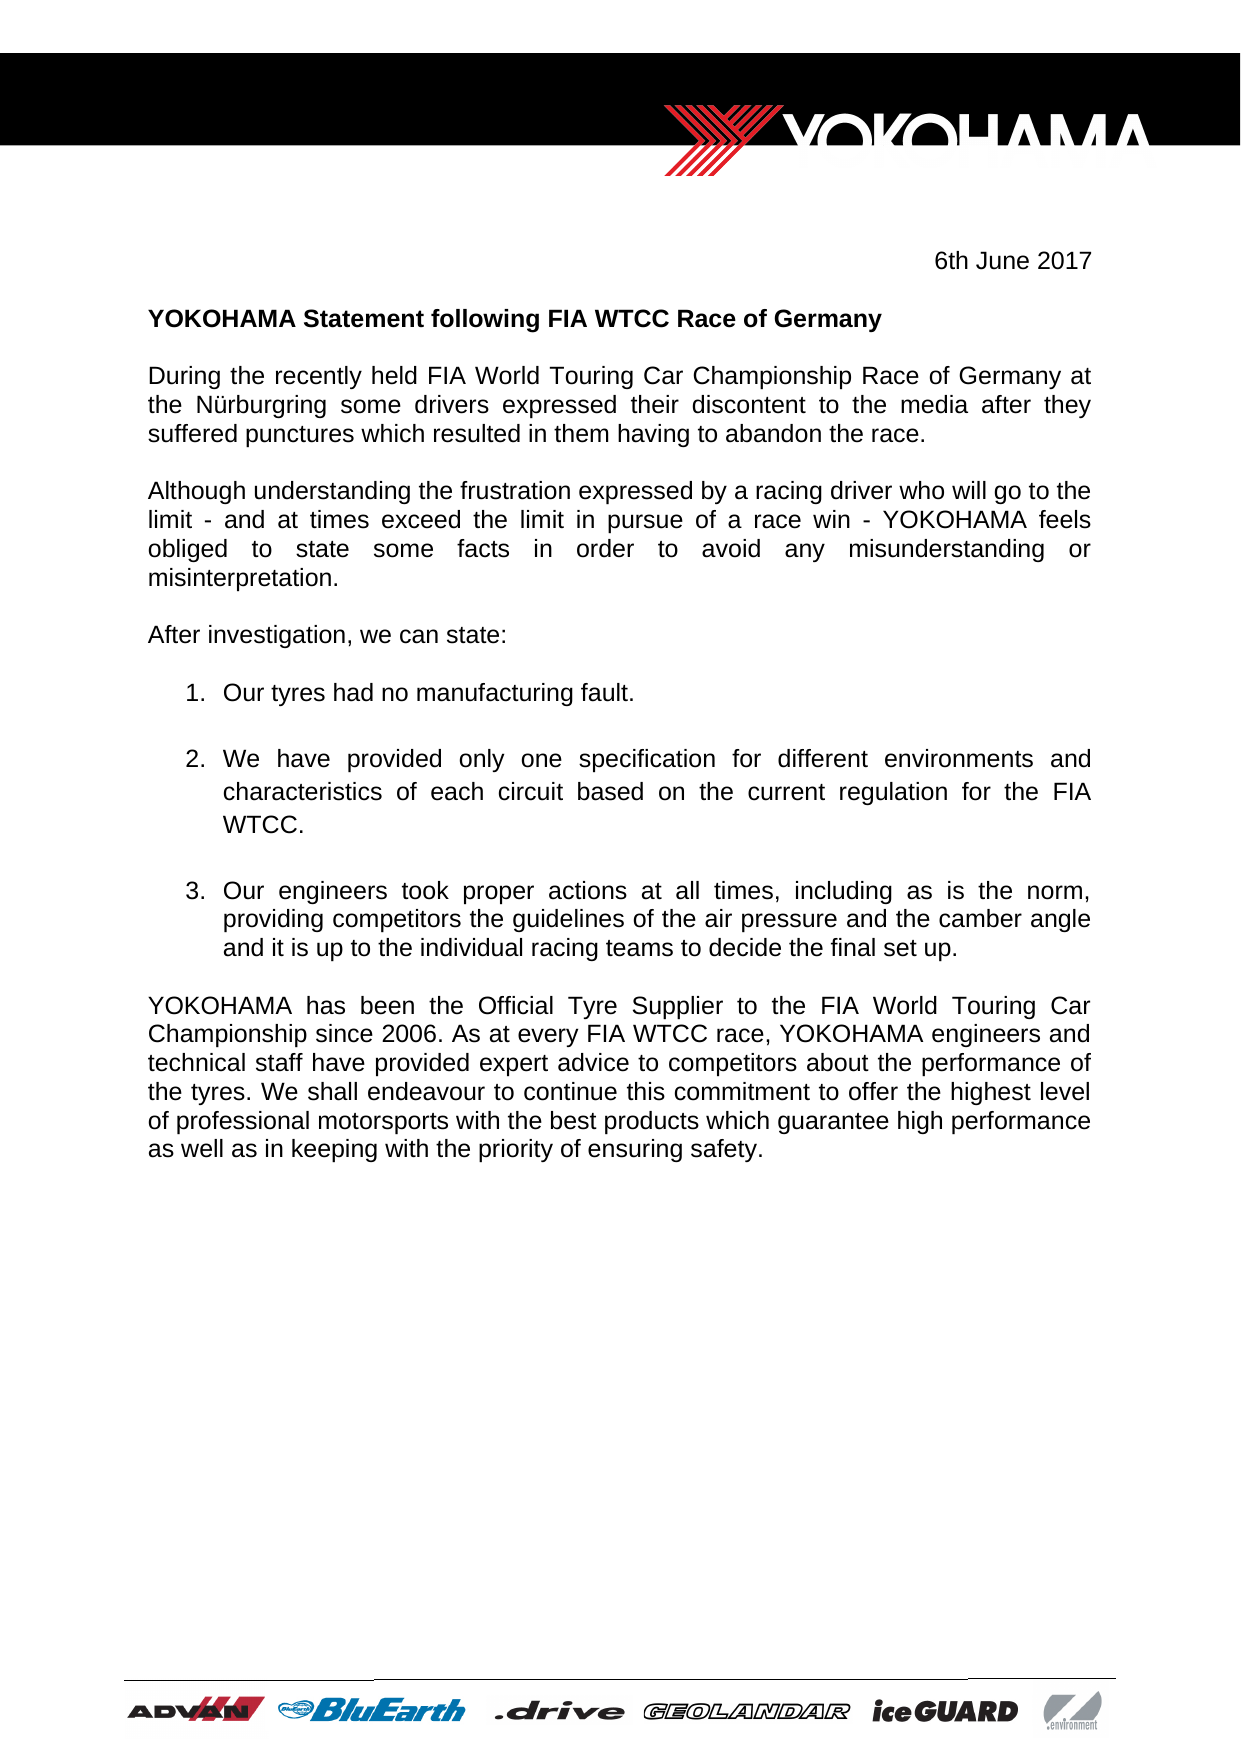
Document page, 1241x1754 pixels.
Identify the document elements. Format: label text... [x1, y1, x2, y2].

picture [124, 1681, 479, 1739]
picture [574, 39, 1241, 237]
text YOKOHAMA has been the Official Tyre Supplier to the FIA World Touring Car Championship since 2006. As at every FIA WTCC race, YOKOHAMA engineers and technical staff have provided expert advice to competitors about the performance of the tyres. We shall endeavour to continue this commitment to offer the highest level of professional motorsports with the best products which guarantee high performance as well as in keeping with the priority of ensuring safety. [148, 991, 1093, 1163]
picture [643, 1679, 1110, 1738]
text During the recently held FIA World Touring Car Championship Race of Germany at the Nürburgring some drivers expressed their discontent to the media after they suffered punctures which resulted in them having to abandon the race. [148, 361, 1093, 447]
text YOKOHAMA Statement following FIA WTCC Race of Germany [148, 304, 1093, 332]
text 6th June 2017 [148, 246, 1093, 275]
list Our tyres had no manufacturing fault. [185, 677, 1093, 706]
picture [486, 1695, 633, 1725]
list Our engineers took proper actions at all times, including as is the norm, providing competitors the guidelines of the air pressure and the camber angle and it is up to the individual racing teams to decide the final set up. [185, 876, 1093, 962]
text Although understanding the frustration expressed by a racing driver who will go to the limit - and at times exceed the limit in pursue of a race win - YOKOHAMA feels obliged to state some facts in order to avoid any misunderstanding or misinterpretation. [148, 476, 1093, 591]
text After investigation, we can state: [148, 620, 1093, 649]
list We have provided only one specification for different environments and characteristics of each circuit based on the current regulation for the FIA WTCC. [185, 743, 1093, 838]
